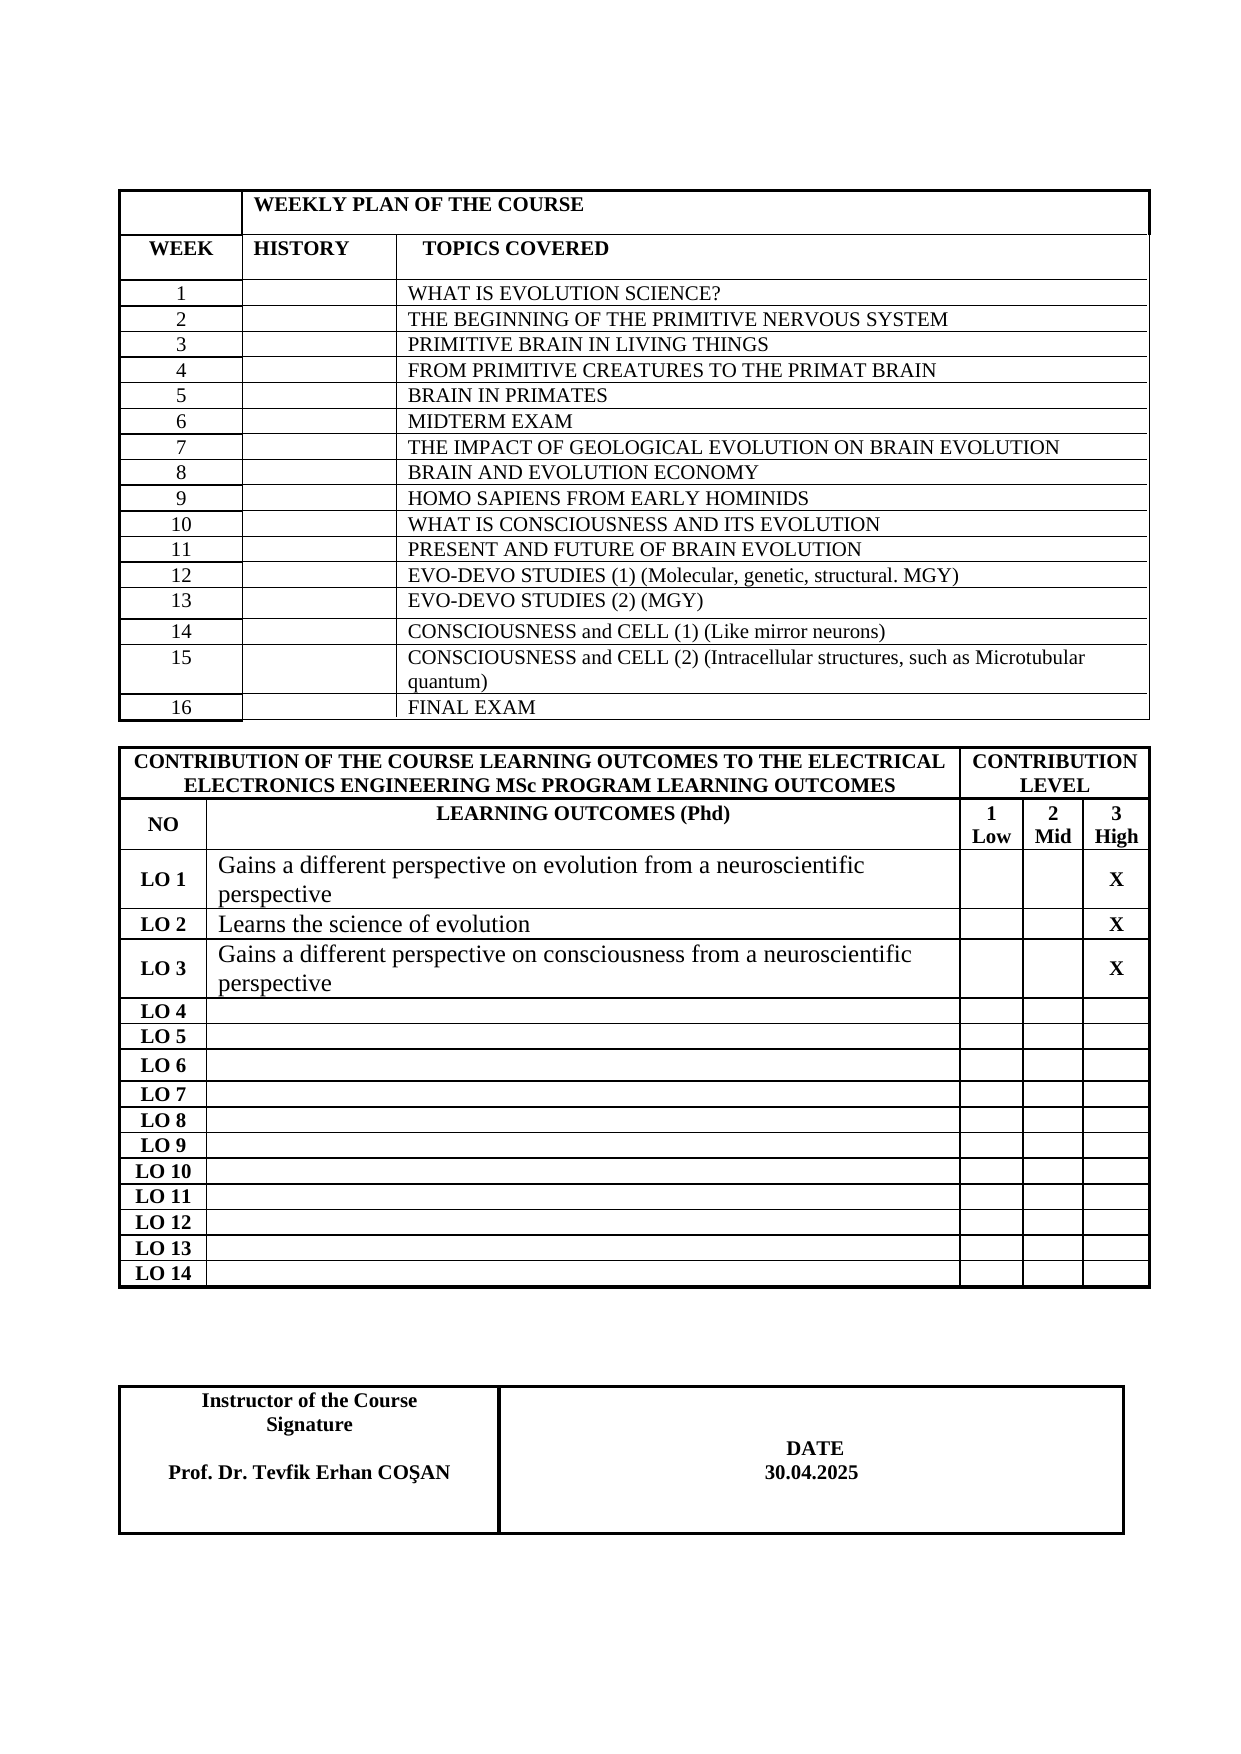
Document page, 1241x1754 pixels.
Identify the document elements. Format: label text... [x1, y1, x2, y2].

table_cell [207, 1108, 959, 1132]
table_cell [1024, 999, 1082, 1023]
table_header WEEKLY PLAN OF THE COURSE [243, 192, 1148, 234]
table_cell [1084, 1236, 1148, 1260]
table_cell EVO-DEVO STUDIES (2) (MGY) [397, 587, 1149, 618]
table_header CONTRIBUTION LEVEL [961, 749, 1148, 797]
table_cell LO 10 [121, 1159, 206, 1183]
table_cell CONSCIOUSNESS and CELL (2) (Intracellular structures, such as Microtubular quantum) [397, 644, 1149, 693]
table_cell [207, 1159, 959, 1183]
table_cell 7 [121, 435, 242, 459]
table_cell [1024, 1050, 1082, 1080]
table_cell BRAIN IN PRIMATES [397, 382, 1149, 407]
table_cell [207, 1261, 959, 1285]
table_cell 1 Low [961, 800, 1022, 848]
table_cell LO 1 [121, 850, 206, 908]
table_cell [243, 332, 396, 356]
table_cell [207, 1082, 959, 1106]
table_cell [1084, 1185, 1148, 1208]
table_cell 9 [121, 486, 242, 510]
table_cell LO 7 [121, 1082, 206, 1106]
table_cell 16 [121, 695, 242, 719]
table_cell [961, 1050, 1022, 1080]
table_cell [1084, 1133, 1148, 1157]
table_cell [1024, 1159, 1082, 1183]
table_cell [1084, 1261, 1148, 1285]
table_cell PRIMITIVE BRAIN IN LIVING THINGS [397, 331, 1149, 356]
table_cell NO [121, 800, 206, 848]
table_cell [1084, 1210, 1148, 1234]
table_cell [961, 850, 1022, 908]
table_cell 6 [121, 409, 242, 433]
table_cell [243, 409, 396, 433]
table_cell LO 11 [121, 1185, 206, 1208]
table_cell [243, 357, 396, 382]
table_cell MIDTERM EXAM [397, 408, 1149, 433]
table_cell FROM PRIMITIVE CREATURES TO THE PRIMAT BRAIN [397, 356, 1149, 382]
table_cell HOMO SAPIENS FROM EARLY HOMINIDS [397, 484, 1149, 510]
table_cell 2 [121, 307, 242, 331]
table_cell [961, 1236, 1022, 1260]
table_cell [243, 588, 396, 618]
table_cell [243, 485, 396, 510]
table_cell [1024, 1133, 1082, 1157]
table_cell [243, 383, 396, 407]
table_cell [961, 1159, 1022, 1183]
table_cell [1024, 940, 1082, 997]
table_cell LO 6 [121, 1050, 206, 1080]
table_cell FINAL EXAM [396, 693, 1149, 719]
table_cell 5 [121, 383, 242, 407]
table_cell LO 8 [121, 1108, 206, 1132]
table_cell [1024, 909, 1082, 938]
table_cell PRESENT AND FUTURE OF BRAIN EVOLUTION [397, 536, 1149, 561]
table_cell X [1084, 940, 1148, 997]
table_cell [1024, 1024, 1082, 1048]
table_cell 4 [121, 358, 242, 382]
table_cell [1084, 1108, 1148, 1132]
table_cell [1024, 1261, 1082, 1285]
table_cell [961, 1108, 1022, 1132]
table_header Instructor of the Course Signature Prof. Dr. Tevfik Erhan COŞAN [121, 1388, 497, 1532]
table_cell [243, 434, 396, 459]
table_cell [1024, 1082, 1082, 1106]
table_cell [961, 1210, 1022, 1234]
table_cell WHAT IS CONSCIOUSNESS AND ITS EVOLUTION [397, 510, 1149, 536]
table_cell [1024, 1108, 1082, 1132]
table_cell [207, 1236, 959, 1260]
table_cell [243, 511, 396, 536]
table_cell EVO-DEVO STUDIES (1) (Molecular, genetic, structural. MGY) [397, 561, 1149, 587]
table_cell [243, 619, 396, 643]
table_cell LO 2 [121, 909, 206, 938]
table_cell 15 [121, 645, 242, 693]
table_header [121, 192, 241, 234]
table_cell X [1084, 909, 1148, 938]
table_cell LO 4 [121, 999, 206, 1023]
table_cell [961, 1133, 1022, 1157]
table_cell Gains a different perspective on consciousness from a neuroscientific perspective [207, 940, 959, 997]
table_cell [207, 1024, 959, 1048]
table_cell [243, 694, 396, 719]
table_cell [1024, 850, 1082, 908]
table_header DATE 30.04.2025 [501, 1388, 1122, 1532]
table_cell 11 [121, 537, 242, 561]
table_cell WHAT IS EVOLUTION SCIENCE? [397, 279, 1149, 305]
table_cell 8 [121, 460, 242, 484]
table_cell [1084, 1082, 1148, 1106]
table_cell [243, 306, 396, 331]
table_cell Learns the science of evolution [207, 909, 959, 938]
table_cell 13 [121, 588, 242, 618]
table_cell 12 [121, 563, 242, 587]
table_cell 3 High [1084, 800, 1148, 848]
table_cell LEARNING OUTCOMES (Phd) [207, 800, 959, 848]
table_cell LO 5 [121, 1024, 206, 1048]
table_cell [1024, 1185, 1082, 1208]
table_cell THE IMPACT OF GEOLOGICAL EVOLUTION ON BRAIN EVOLUTION [397, 433, 1149, 459]
table_cell [1024, 1210, 1082, 1234]
table_cell [243, 645, 396, 693]
table_cell CONSCIOUSNESS and CELL (1) (Like mirror neurons) [397, 618, 1149, 643]
table_cell [961, 1082, 1022, 1106]
table_cell [961, 1024, 1022, 1048]
table_cell [961, 1185, 1022, 1208]
table_cell LO 3 [121, 940, 206, 997]
table_cell LO 13 [121, 1236, 206, 1260]
table_cell 14 [121, 620, 242, 643]
table_cell [961, 909, 1022, 938]
table_cell [243, 460, 396, 484]
table_cell HISTORY [243, 235, 396, 279]
table_cell THE BEGINNING OF THE PRIMITIVE NERVOUS SYSTEM [397, 305, 1149, 331]
table_cell [207, 1185, 959, 1208]
table_header CONTRIBUTION OF THE COURSE LEARNING OUTCOMES TO THE ELECTRICAL ELECTRONICS ENGINEERING MSc PROGRAM LEARNING OUTCOMES [121, 749, 959, 797]
table_cell LO 9 [121, 1133, 206, 1157]
table_cell LO 12 [121, 1210, 206, 1234]
table_cell [207, 1050, 959, 1080]
table_cell 10 [121, 512, 242, 536]
table_cell LO 14 [121, 1261, 206, 1285]
table_cell TOPICS COVERED [397, 234, 1149, 279]
table_cell [961, 940, 1022, 997]
table_cell [961, 1261, 1022, 1285]
table_cell [1024, 1236, 1082, 1260]
table_cell 3 [121, 332, 242, 356]
table_cell [243, 280, 396, 305]
table_cell [1084, 1024, 1148, 1048]
table_cell [207, 1133, 959, 1157]
table_cell [207, 999, 959, 1023]
table_cell [243, 537, 396, 561]
table_cell [243, 562, 396, 587]
table_cell Gains a different perspective on evolution from a neuroscientific perspective [207, 850, 959, 908]
table_cell [961, 999, 1022, 1023]
table_cell [1084, 999, 1148, 1023]
table_cell 1 [121, 281, 242, 305]
table_cell [207, 1210, 959, 1234]
table_cell [1084, 1050, 1148, 1080]
table_cell [1084, 1159, 1148, 1183]
table_cell WEEK [121, 236, 242, 279]
table_cell BRAIN AND EVOLUTION ECONOMY [397, 459, 1149, 484]
table_cell X [1084, 850, 1148, 908]
table_cell 2 Mid [1024, 800, 1082, 848]
